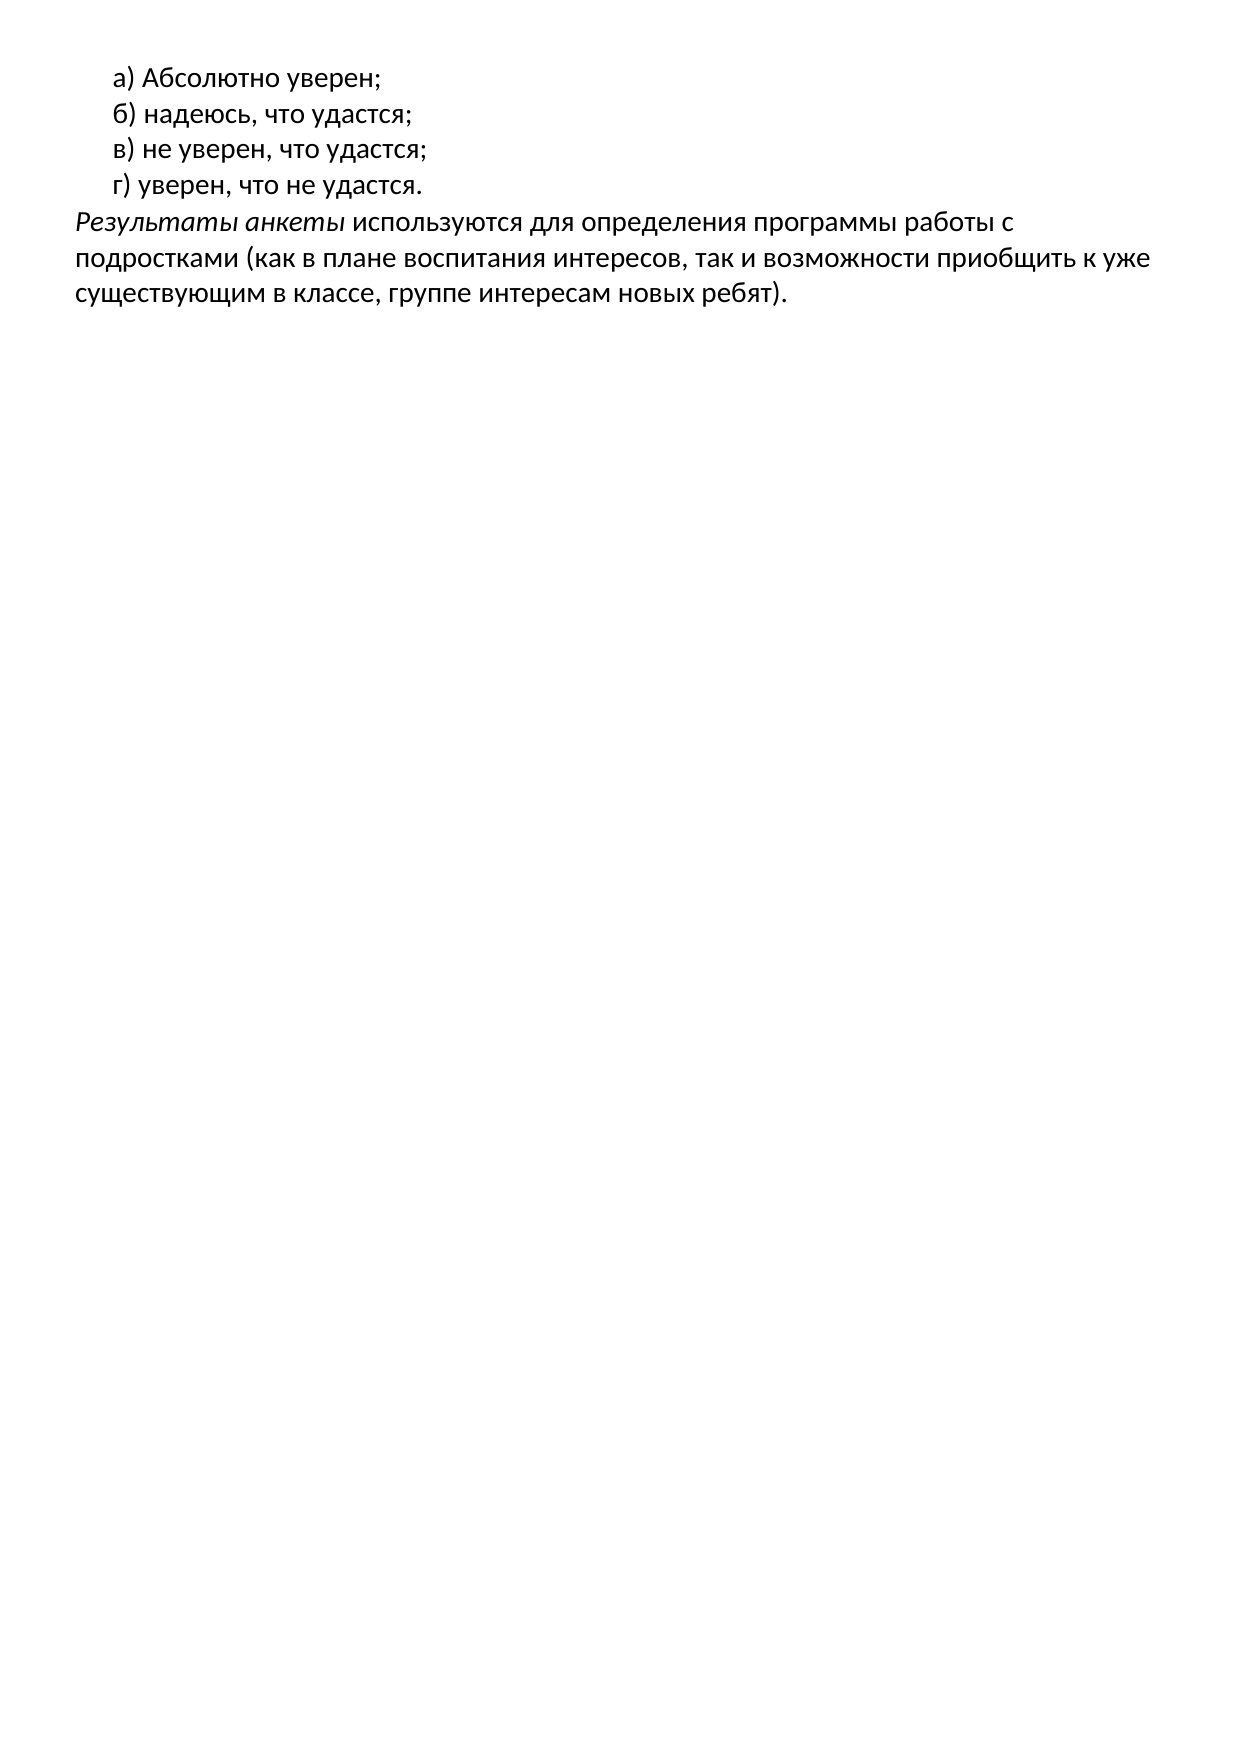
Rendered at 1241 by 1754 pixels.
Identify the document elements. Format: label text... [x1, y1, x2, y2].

text в) не уверен, что удастся; [75, 130, 1165, 166]
text г) уверен, что не удастся. [75, 166, 1165, 202]
text б) надеюсь, что удастся; [75, 95, 1165, 130]
text Результаты анкеты используются для определения программы работы с подростками (как в плане воспитания интересов, так и возможности приобщить к уже существующим в классе, группе интересам новых ребят). [75, 203, 1165, 310]
text а) Абсолютно уверен; [75, 59, 1165, 95]
